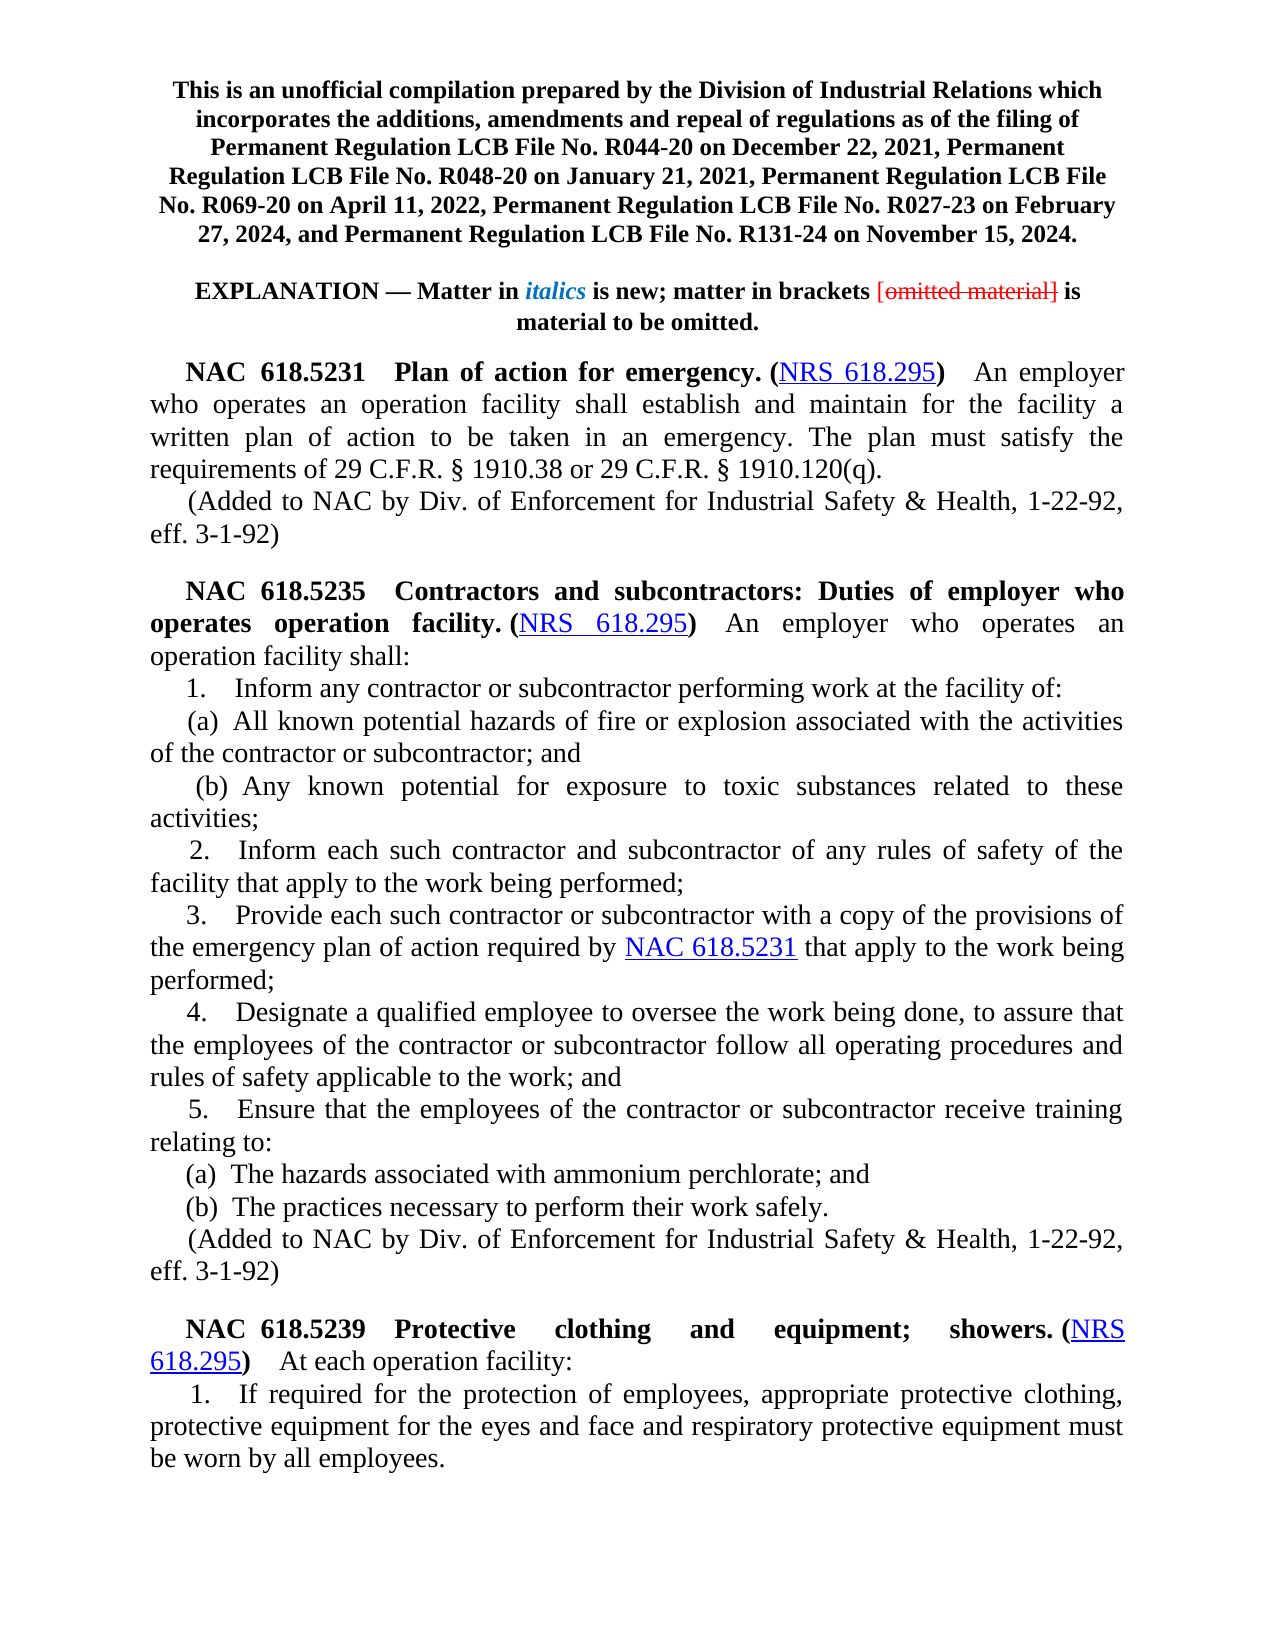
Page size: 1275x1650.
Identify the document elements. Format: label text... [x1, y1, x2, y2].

text (b) The practices necessary to perform their work safely. [150, 1190, 1125, 1222]
text (b) Any known potential for exposure to toxic substances related to these activities; [150, 768, 1125, 833]
text NAC 618.5239 Protective clothing and equipment; showers. (NRS 618.295) At each operation facility: [150, 1312, 1125, 1377]
text 5. Ensure that the employees of the contractor or subcontractor receive training relating to: [150, 1092, 1125, 1157]
text NAC 618.5235 Contractors and subcontractors: Duties of employer who operates operation facility. (NRS 618.295) An employer who operates an operation facility shall: [150, 574, 1125, 671]
text 3. Provide each such contractor or subcontractor with a copy of the provisions of the emergency plan of action required by NAC 618.5231 that apply to the work being performed; [150, 898, 1125, 995]
text (Added to NAC by Div. of Enforcement for Industrial Safety & Health, 1-22-92, eff. 3-1-92) [150, 1222, 1125, 1287]
text (a) All known potential hazards of fire or explosion associated with the activities of the contractor or subcontractor; and [150, 704, 1125, 768]
text 4. Designate a qualified employee to oversee the work being done, to assure that the employees of the contractor or subcontractor follow all operating procedures and rules of safety applicable to the work; and [150, 995, 1125, 1092]
text 1. If required for the protection of employees, appropriate protective clothing, protective equipment for the eyes and face and respiratory protective equipment must be worn by all employees. [150, 1377, 1125, 1474]
text NAC 618.5231 Plan of action for emergency. (NRS 618.295) An employer who operates an operation facility shall establish and maintain for the facility a written plan of action to be taken in an emergency. The plan must satisfy the requirements of 29 C.F.R. § 1910.38 or 29 C.F.R. § 1910.120(q). [150, 355, 1125, 484]
text (Added to NAC by Div. of Enforcement for Industrial Safety & Health, 1-22-92, eff. 3-1-92) [150, 484, 1125, 549]
text (a) The hazards associated with ammonium perchlorate; and [150, 1157, 1125, 1190]
text 2. Inform each such contractor and subcontractor of any rules of safety of the facility that apply to the work being performed; [150, 833, 1125, 898]
text 1. Inform any contractor or subcontractor performing work at the facility of: [150, 671, 1125, 704]
